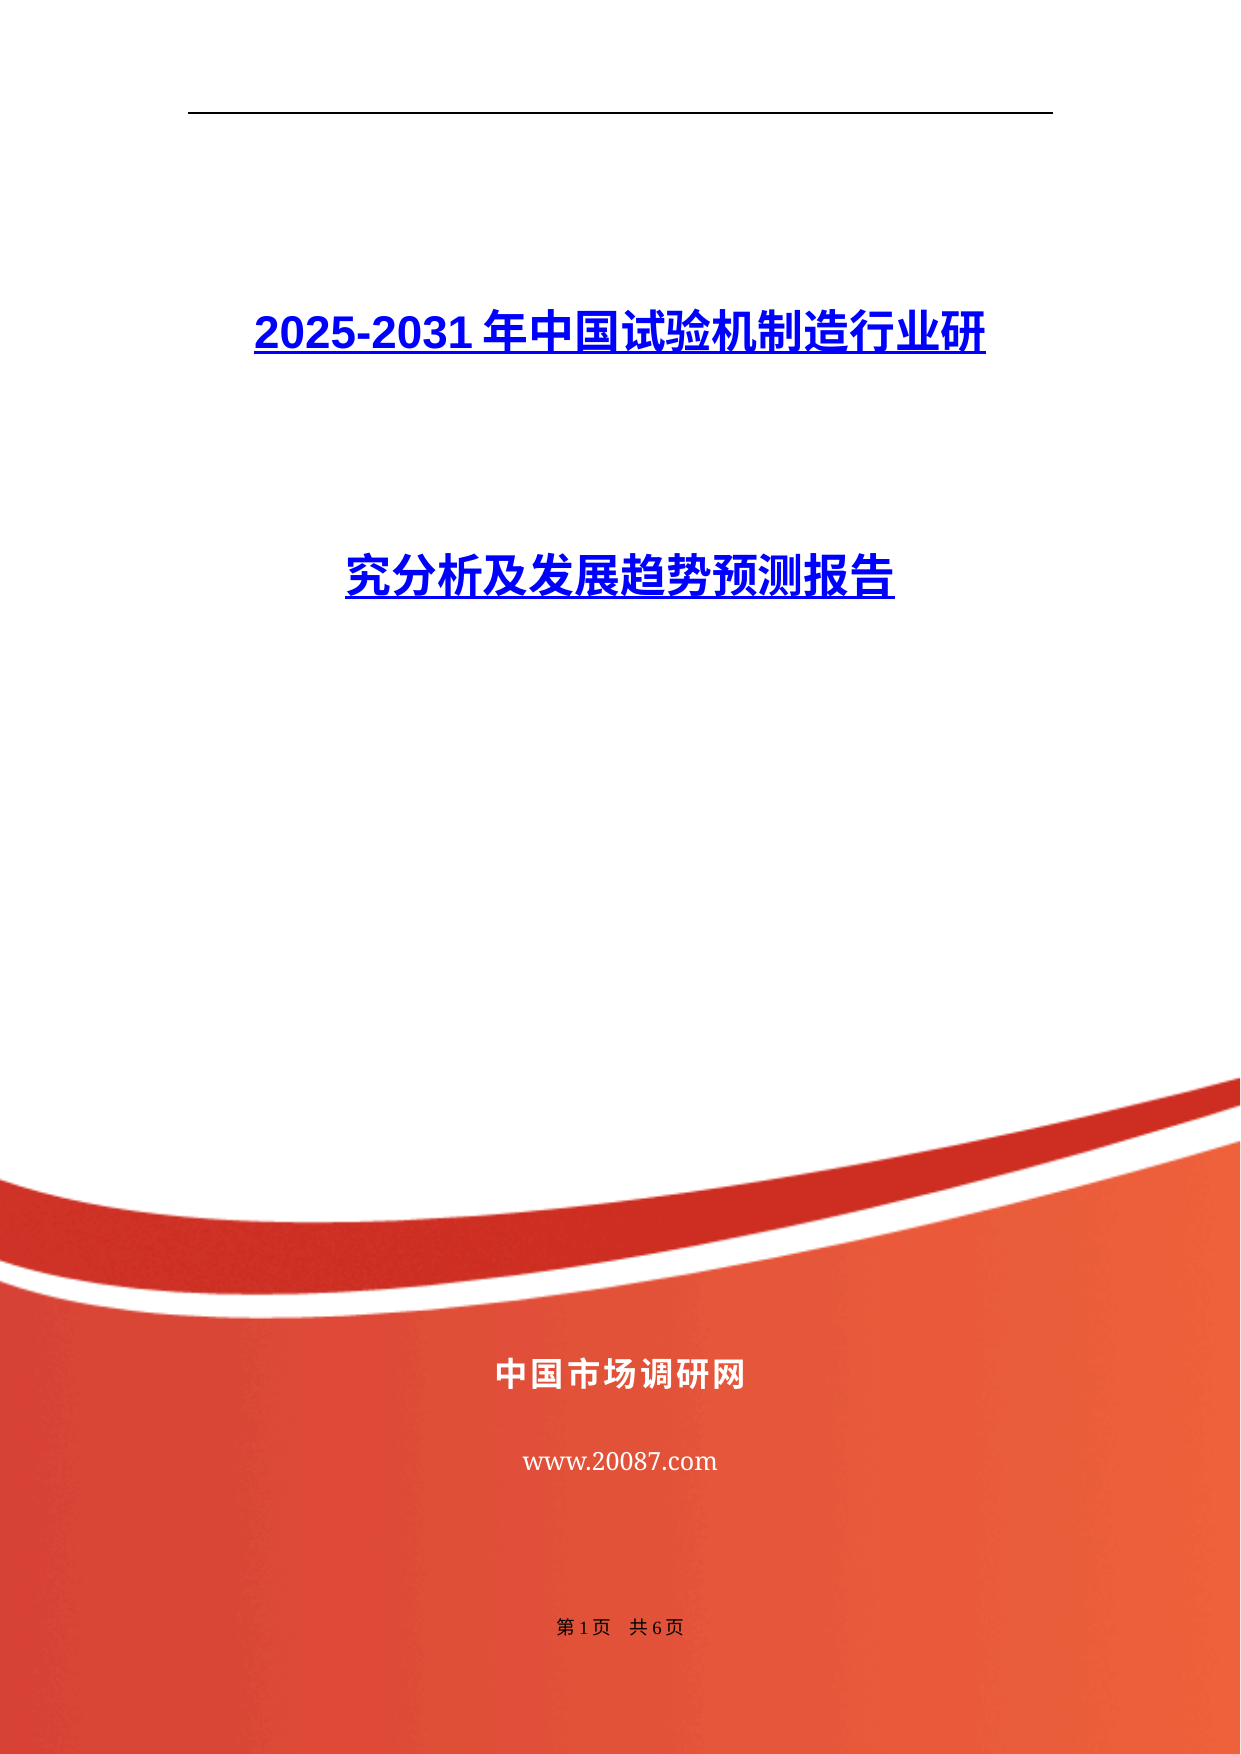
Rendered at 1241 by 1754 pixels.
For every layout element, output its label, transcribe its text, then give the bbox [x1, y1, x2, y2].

subtitle 中国市场调研网 [187, 1339, 1053, 1404]
text www.20087.com [187, 1428, 1053, 1493]
table_header 2025-2031年中国试验机制造行业研究分析及发展趋势预测报告 [188, 207, 1053, 773]
picture [0, 1006, 1241, 1754]
